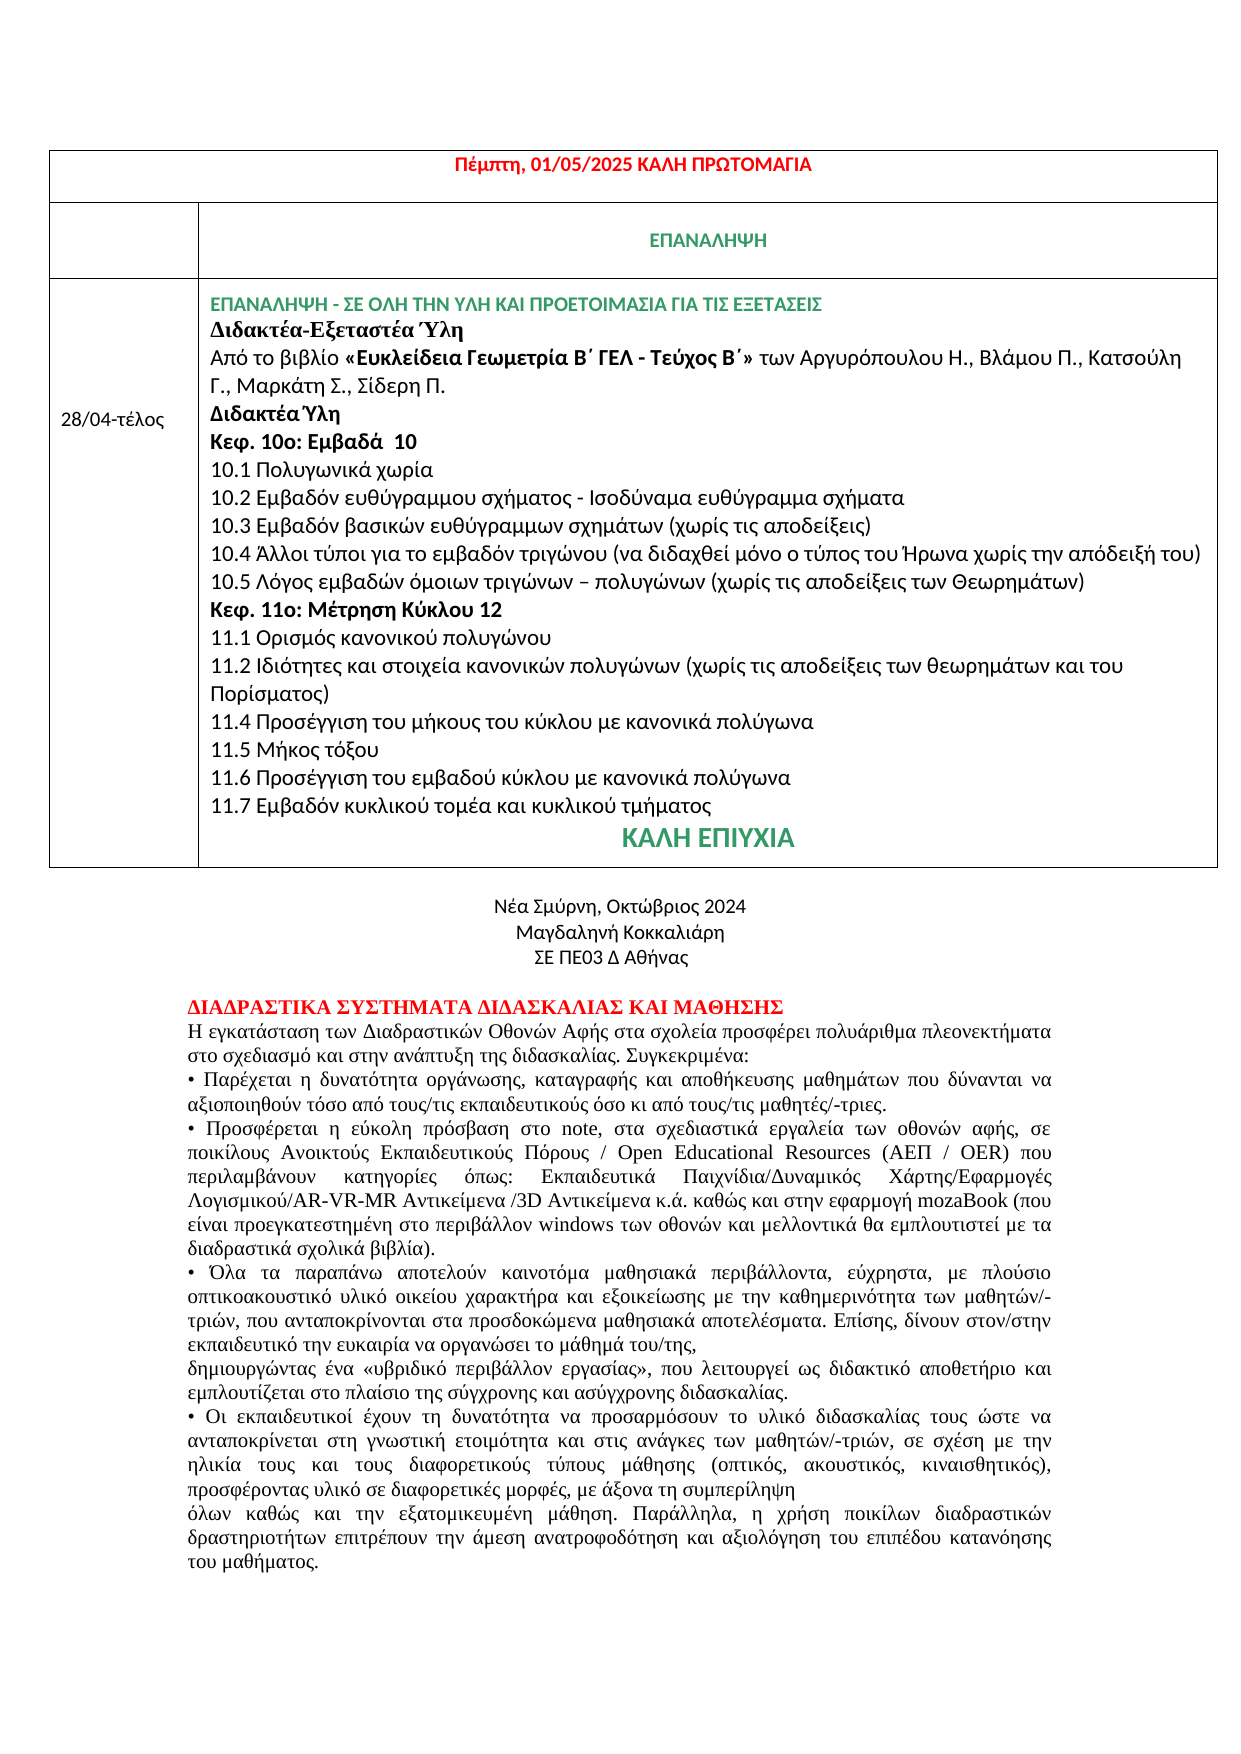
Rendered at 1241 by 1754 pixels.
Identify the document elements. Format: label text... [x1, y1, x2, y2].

text • Προσφέρεται η εύκολη πρόσβαση στο note, στα σχεδιαστικά εργαλεία των οθονών αφής, σε ποικίλους Ανοικτούς Εκπαιδευτικούς Πόρους / Open Educational Resources (ΑΕΠ / OER) που περιλαμβάνουν κατηγορίες όπως: Εκπαιδευτικά Παιχνίδια/Δυναμικός Χάρτης/Εφαρμογές Λογισμικού/AR-VR-MR Αντικείμενα /3D Αντικείμενα κ.ά. καθώς και στην εφαρμογή mozaBook (που είναι προεγκατεστημένη στο περιβάλλον windows των οθονών και μελλοντικά θα εμπλουτιστεί με τα διαδραστικά σχολικά βιβλία). [187, 1116, 1053, 1260]
text ΣΕ ΠΕ03 Δ Αθήνας [187, 944, 1053, 970]
text Νέα Σμύρνη, Οκτώβριος 2024 [187, 893, 1053, 919]
table_cell ΕΠΑΝΑΛΗΨΗ [199, 203, 1217, 278]
text • Παρέχεται η δυνατότητα οργάνωσης, καταγραφής και αποθήκευσης μαθημάτων που δύνανται να αξιοποιηθούν τόσο από τους/τις εκπαιδευτικούς όσο κι από τους/τις μαθητές/-τριες. [187, 1067, 1053, 1116]
text δημιουργώντας ένα «υβριδικό περιβάλλον εργασίας», που λειτουργεί ως διδακτικό αποθετήριο και εμπλουτίζεται στο πλαίσιο της σύγχρονης και ασύγχρονης διδασκαλίας. [187, 1356, 1053, 1404]
text Μαγδαληνή Κοκκαλιάρη [187, 919, 1053, 944]
table_cell [50, 203, 198, 278]
table_cell 28/04-τέλος [50, 279, 198, 867]
text • Όλα τα παραπάνω αποτελούν καινοτόμα μαθησιακά περιβάλλοντα, εύχρηστα, με πλούσιο οπτικοακουστικό υλικό οικείου χαρακτήρα και εξοικείωσης με την καθημερινότητα των μαθητών/-τριών, που ανταποκρίνονται στα προσδοκώμενα μαθησιακά αποτελέσματα. Επίσης, δίνουν στον/στην εκπαιδευτικό την ευκαιρία να οργανώσει το μάθημά του/της, [187, 1260, 1053, 1356]
table_cell ΕΠΑΝΑΛΗΨΗ - ΣΕ ΟΛΗ ΤΗΝ ΥΛΗ ΚΑΙ ΠΡΟΕΤΟΙΜΑΣΙΑ ΓΙΑ ΤΙΣ ΕΞΕΤΑΣΕΙΣ Διδακτέα-Εξεταστέα Ύλη Από το βιβλίο «Ευκλείδεια Γεωμετρία B΄ ΓΕΛ - Τεύχος B΄» των Αργυρόπουλου Η., Βλάμου Π., Κατσούλη Γ., Μαρκάτη Σ., Σίδερη Π. Διδακτέα Ύλη Κεφ. 10ο: Εμβαδά 10 10.1 Πολυγωνικά χωρία 10.2 Εμβαδόν ευθύγραμμου σχήματος - Ισοδύναμα ευθύγραμμα σχήματα 10.3 Εμβαδόν βασικών ευθύγραμμων σχημάτων (χωρίς τις αποδείξεις) 10.4 Άλλοι τύποι για το εμβαδόν τριγώνου (να διδαχθεί μόνο ο τύπος του Ήρωνα χωρίς την απόδειξή του) 10.5 Λόγος εμβαδών όμοιων τριγώνων – πολυγώνων (χωρίς τις αποδείξεις των Θεωρημάτων) Κεφ. 11ο: Μέτρηση Κύκλου 12 11.1 Ορισμός κανονικού πολυγώνου 11.2 Ιδιότητες και στοιχεία κανονικών πολυγώνων (χωρίς τις αποδείξεις των θεωρημάτων και του Πορίσματος) 11.4 Προσέγγιση του μήκους του κύκλου με κανονικά πολύγωνα 11.5 Μήκος τόξου 11.6 Προσέγγιση του εμβαδού κύκλου με κανονικά πολύγωνα 11.7 Εμβαδόν κυκλικού τομέα και κυκλικού τμήματος ΚΑΛΗ ΕΠΙΥΧΙΑ [199, 279, 1217, 867]
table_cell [50, 151, 1217, 202]
text Η εγκατάσταση των Διαδραστικών Οθονών Αφής στα σχολεία προσφέρει πολυάριθμα πλεονεκτήματα στο σχεδιασμό και στην ανάπτυξη της διδασκαλίας. Συγκεκριμένα: [187, 1019, 1053, 1067]
text ΔΙΑΔΡΑΣΤΙΚΑ ΣΥΣΤΗΜΑΤΑ ΔΙΔΑΣΚΑΛΙΑΣ ΚΑΙ ΜΑΘΗΣΗΣ [187, 995, 1053, 1019]
text όλων καθώς και την εξατομικευμένη μάθηση. Παράλληλα, η χρήση ποικίλων διαδραστικών δραστηριοτήτων επιτρέπουν την άμεση ανατροφοδότηση και αξιολόγηση του επιπέδου κατανόησης του μαθήματος. [187, 1501, 1053, 1573]
text • Οι εκπαιδευτικοί έχουν τη δυνατότητα να προσαρμόσουν το υλικό διδασκαλίας τους ώστε να ανταποκρίνεται στη γνωστική ετοιμότητα και στις ανάγκες των μαθητών/-τριών, σε σχέση με την ηλικία τους και τους διαφορετικούς τύπους μάθησης (οπτικός, ακουστικός, κιναισθητικός), προσφέροντας υλικό σε διαφορετικές μορφές, με άξονα τη συμπερίληψη [187, 1404, 1053, 1501]
